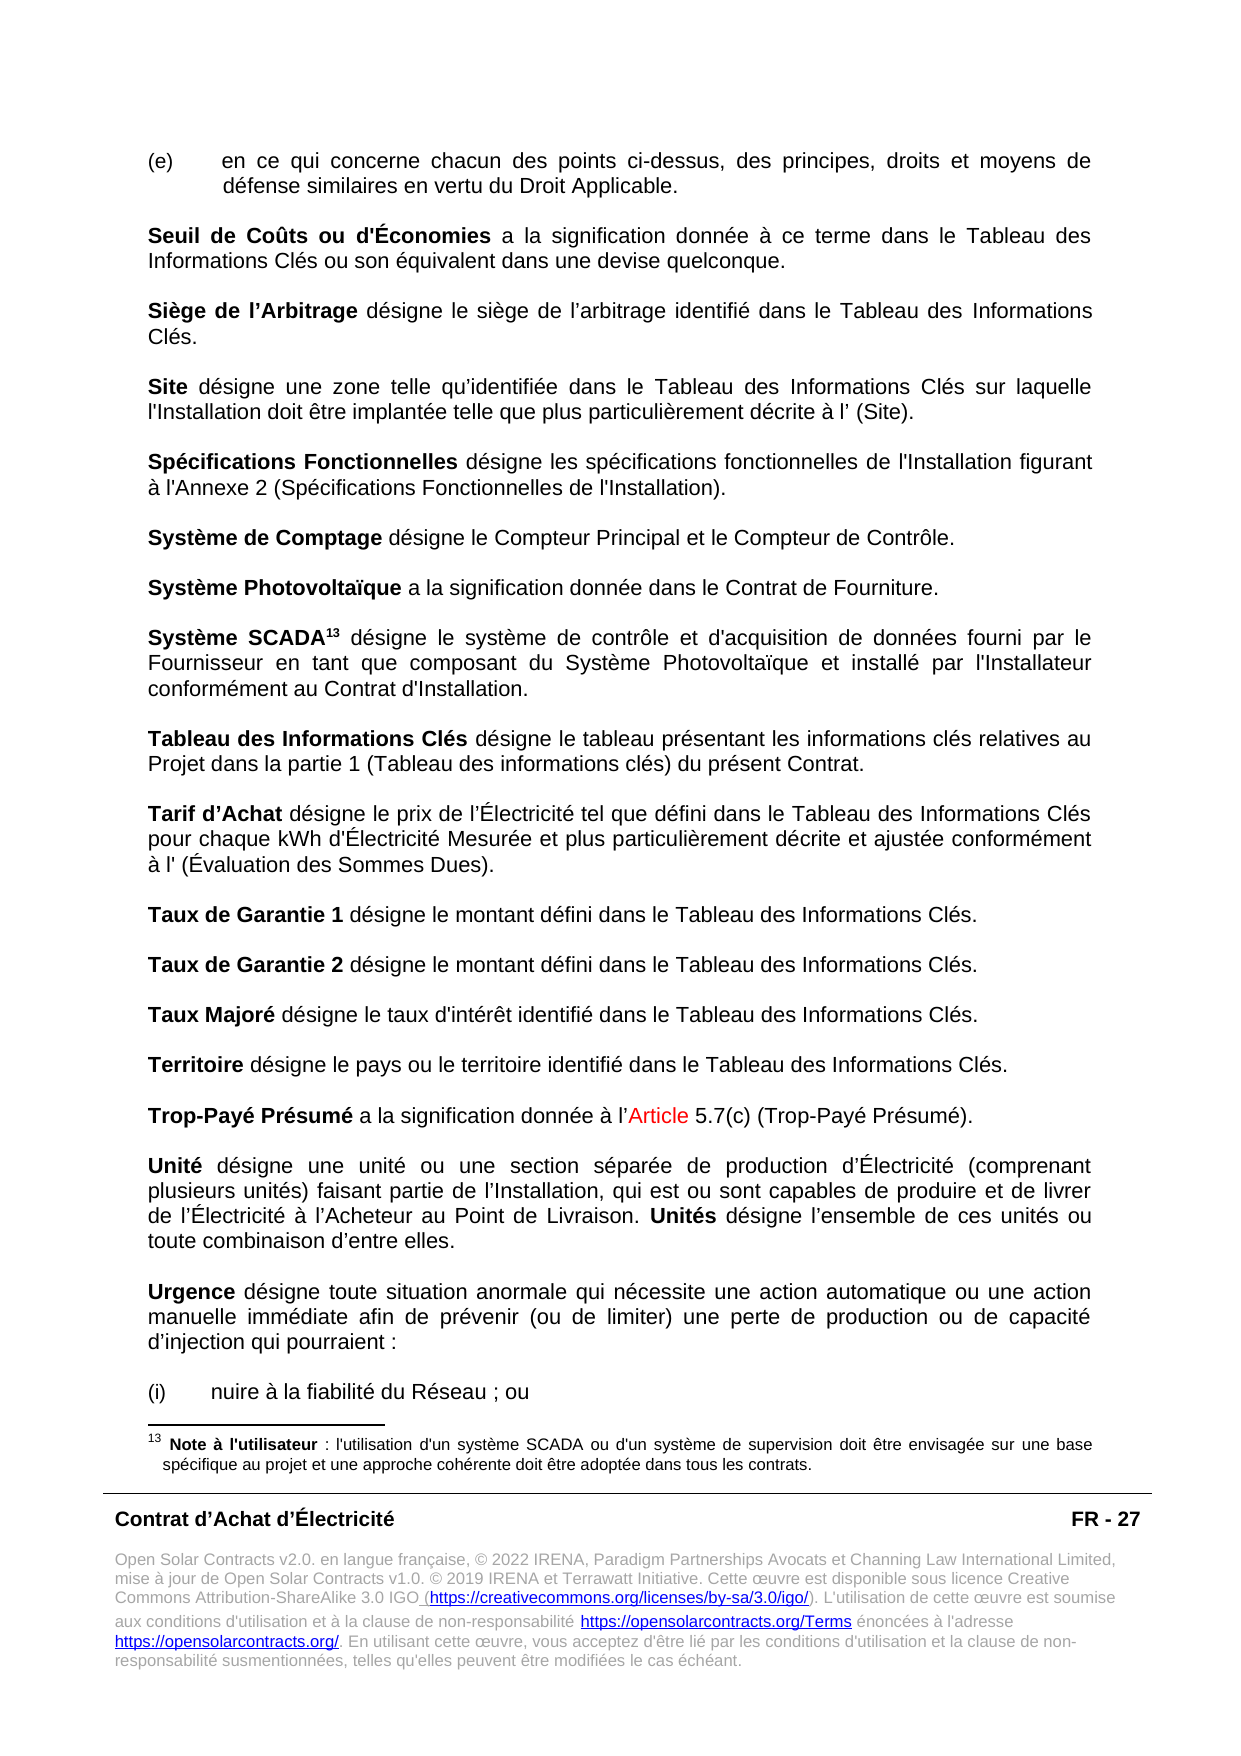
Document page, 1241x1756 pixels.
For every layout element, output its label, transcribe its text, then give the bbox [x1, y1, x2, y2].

text Système de Comptage désigne le Compteur Principal et le Compteur de Contrôle. [148, 525, 1093, 550]
text Tarif d’Achat désigne le prix de l’Électricité tel que défini dans le Tableau des Informations Clés pour chaque kWh d'Électricité Mesurée et plus particulièrement décrite et ajustée conformément à l'Annexe 5 (Évaluation des Sommes Dues). [148, 801, 1093, 877]
text Tableau des Informations Clés désigne le tableau présentant les informations clés relatives au Projet dans la partie 1 (Tableau des informations clés) du présent Contrat. [148, 726, 1093, 776]
text Seuil de Coûts ou d'Économies a la signification donnée à ce terme dans le Tableau des Informations Clés ou son équivalent dans une devise quelconque. [148, 223, 1093, 273]
text Taux Majoré désigne le taux d'intérêt identifié dans le Tableau des Informations Clés. [148, 1002, 1093, 1027]
text Site désigne une zone telle qu’identifiée dans le Tableau des Informations Clés sur laquelle l'Installation doit être implantée telle que plus particulièrement décrite à l’Annexe 3 (Site). [148, 374, 1093, 424]
text Spécifications Fonctionnelles désigne les spécifications fonctionnelles de l'Installation figurant à l'Annexe 2 (Spécifications Fonctionnelles de l'Installation). [148, 449, 1093, 500]
list en ce qui concerne chacun des points ci-dessus, des principes, droits et moyens de défense similaires en vertu du Droit Applicable. [148, 148, 1093, 198]
text Unité désigne une unité ou une section séparée de production d’Électricité (comprenant plusieurs unités) faisant partie de l’Installation, qui est ou sont capables de produire et de livrer de l’Électricité à l’Acheteur au Point de Livraison. Unités désigne l’ensemble de ces unités ou toute combinaison d’entre elles. [148, 1153, 1093, 1254]
list nuire à la fiabilité du Réseau ; ou [148, 1379, 1093, 1404]
text Système Photovoltaïque a la signification donnée dans le Contrat de Fourniture. [148, 575, 1093, 600]
text Système SCADA désigne le système de contrôle et d'acquisition de données fourni par le Fournisseur en tant que composant du Système Photovoltaïque et installé par l'Installateur conformément au Contrat d'Installation. [148, 625, 1093, 701]
text Urgence désigne toute situation anormale qui nécessite une action automatique ou une action manuelle immédiate afin de prévenir (ou de limiter) une perte de production ou de capacité d’injection qui pourraient : [148, 1279, 1093, 1354]
text Siège de l’Arbitrage désigne le siège de l’arbitrage identifié dans le Tableau des Informations Clés. [148, 298, 1093, 349]
text Taux de Garantie 2 désigne le montant défini dans le Tableau des Informations Clés. [148, 952, 1093, 977]
text Taux de Garantie 1 désigne le montant défini dans le Tableau des Informations Clés. [148, 902, 1093, 927]
text Trop-Payé Présumé a la signification donnée à l’Article 5.7(c) (Trop-Payé Présumé). [148, 1103, 1093, 1128]
text Territoire désigne le pays ou le territoire identifié dans le Tableau des Informations Clés. [148, 1052, 1093, 1078]
